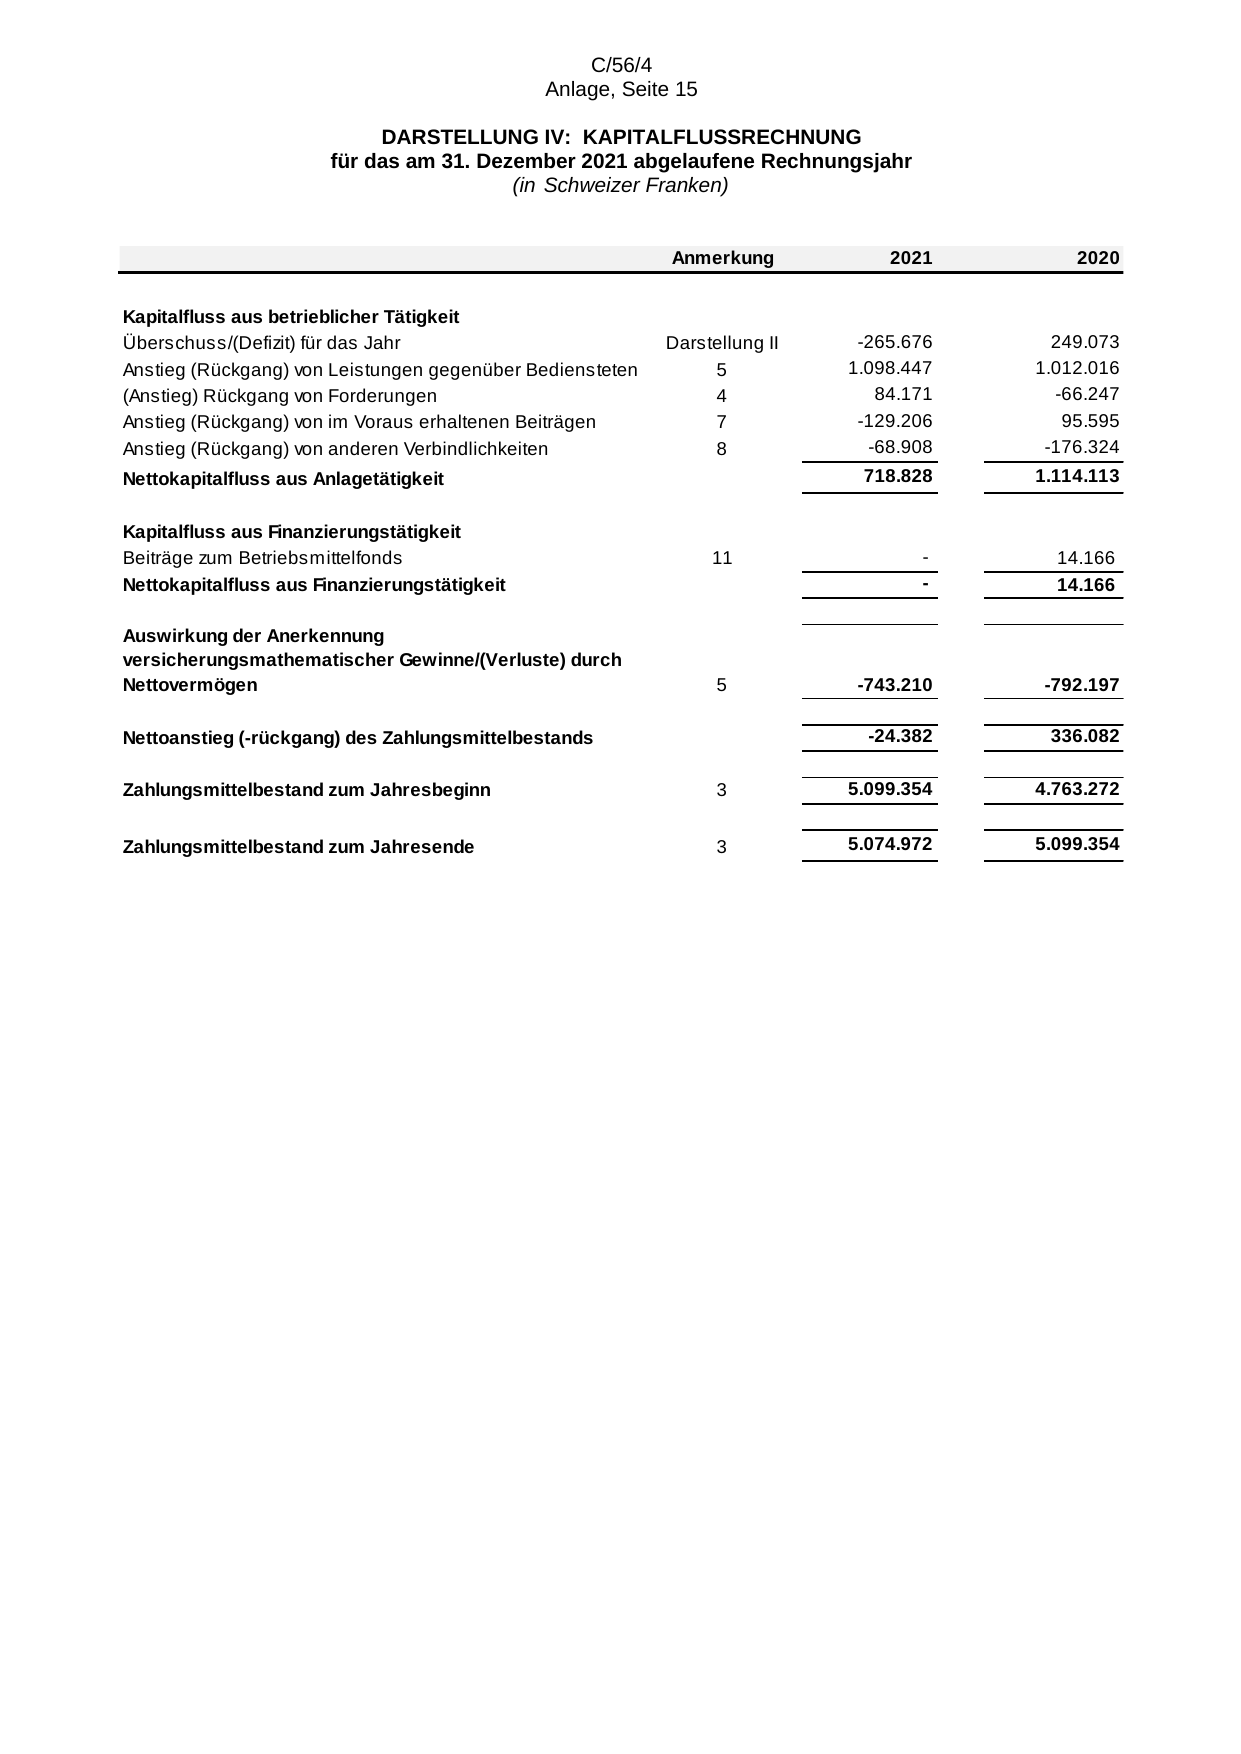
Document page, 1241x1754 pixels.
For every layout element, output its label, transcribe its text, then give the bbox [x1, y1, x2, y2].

subtitle Darstellung IV: Kapitalflussrechnung [118, 125, 1125, 149]
text (in Schweizer Franken) [118, 173, 1125, 197]
text für das am 31. Dezember 2021 abgelaufene Rechnungsjahr [118, 149, 1125, 173]
